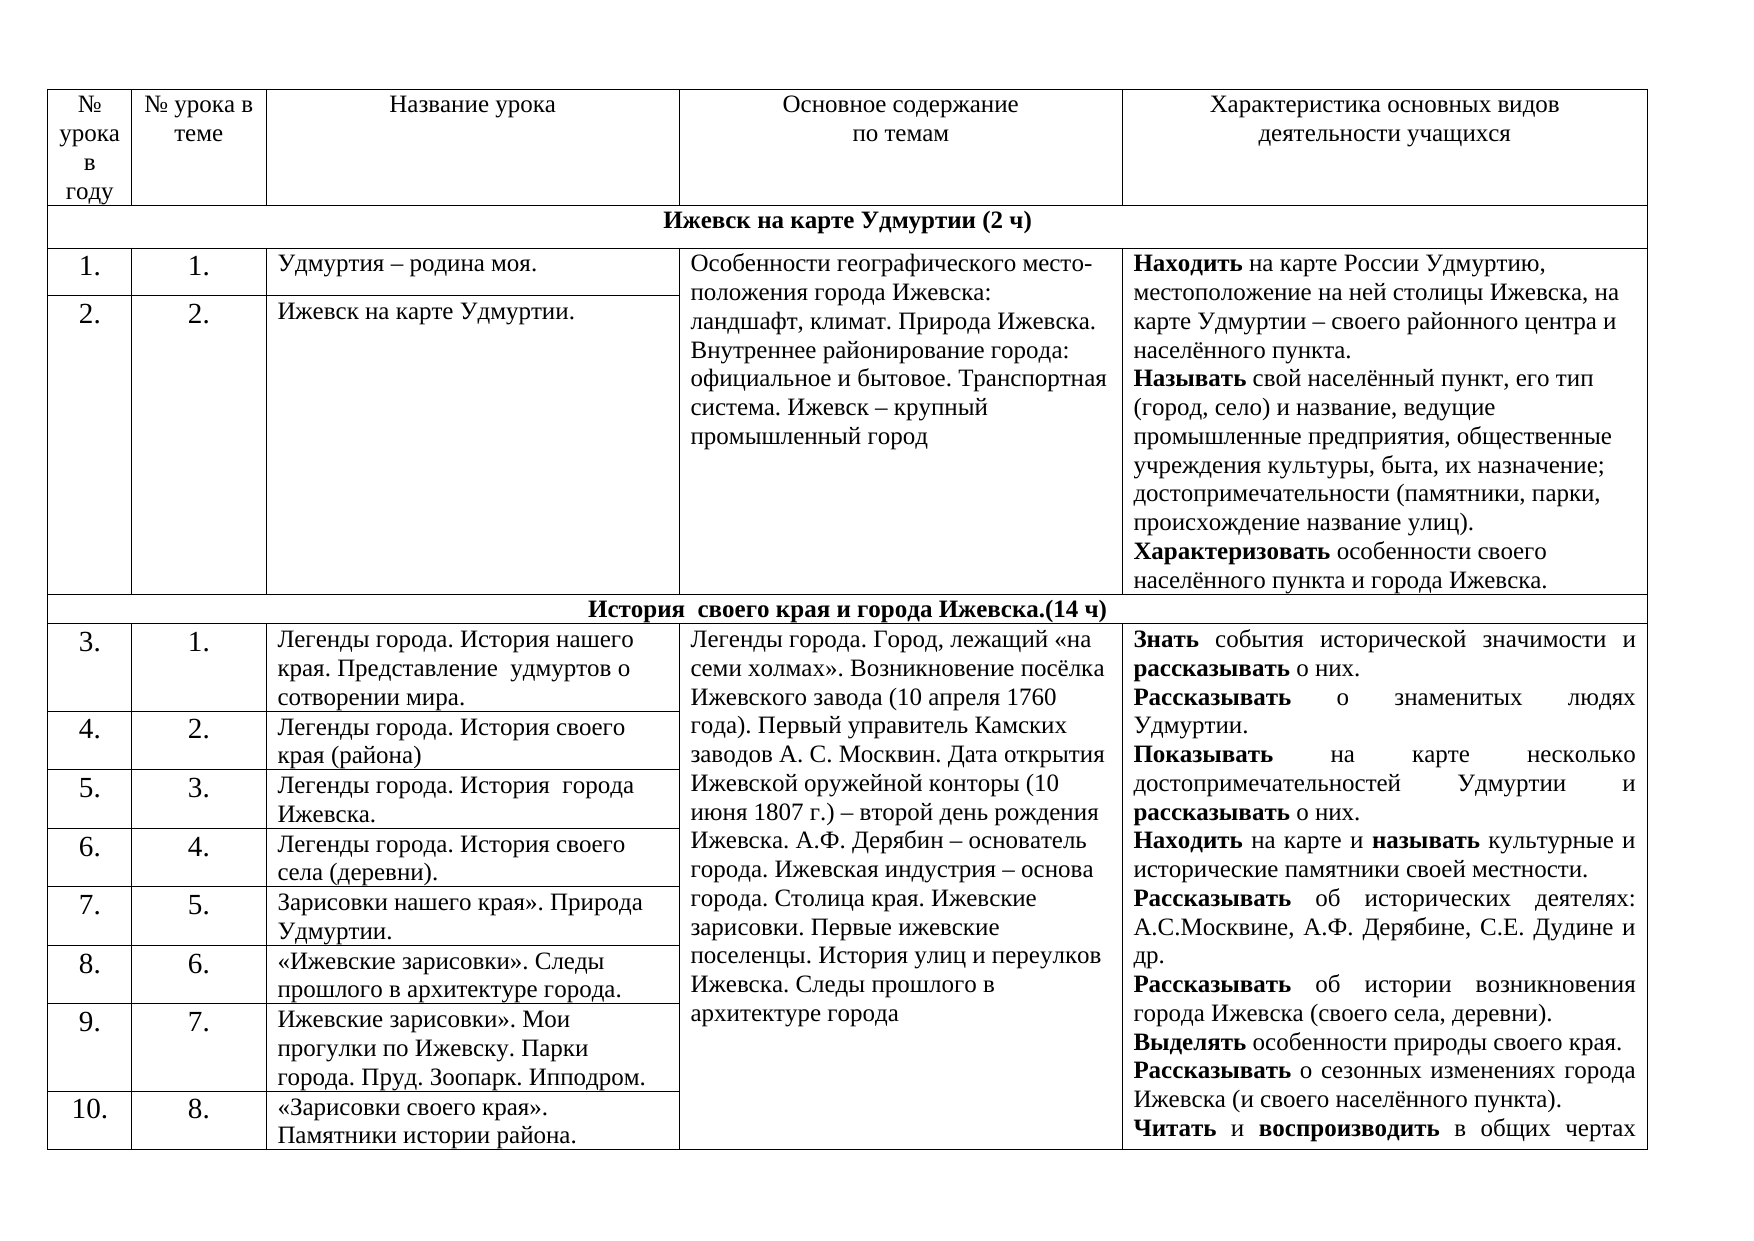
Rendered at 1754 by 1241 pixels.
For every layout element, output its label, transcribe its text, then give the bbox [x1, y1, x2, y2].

table_cell 6. [48, 829, 131, 886]
table_header Характеристика основных видов деятельности учащихся [1123, 90, 1647, 204]
table_cell Ижевские зарисовки». Мои прогулки по Ижевску. Парки города. Пруд. Зоопарк. Ипподром. [267, 1004, 679, 1091]
table_cell «Зарисовки своего края». Памятники истории района. [267, 1092, 679, 1149]
table_header Основное содержание по темам [680, 90, 1122, 204]
table_cell 2. [48, 296, 131, 593]
table_cell Находить на карте России Удмуртию, местоположение на ней столицы Ижевска, на карте Удмуртии – своего районного центра и населённого пункта. Называть свой населённый пункт, его тип (город, село) и название, ведущие промышленные предприятия, общественные учреждения культуры, быта, их назначение; достопримечательности (памятники, парки, происхождение название улиц). Характеризовать особенности своего населённого пункта и города Ижевска. [1123, 249, 1647, 593]
table_header № урока в году [48, 90, 131, 204]
table_cell Удмуртия – родина моя. [267, 249, 679, 295]
table_cell 5. [132, 887, 266, 945]
table_cell Легенды города. История своего села (деревни). [267, 829, 679, 886]
table_header Название урока [267, 90, 679, 204]
table_cell 1. [132, 249, 266, 295]
table_cell Ижевск на карте Удмуртии (2 ч) [48, 206, 1647, 247]
table_cell 4. [48, 712, 131, 769]
table_cell 7. [48, 887, 131, 945]
table_cell 3. [48, 624, 131, 711]
table_cell 3. [132, 770, 266, 828]
table_cell «Ижевские зарисовки». Следы прошлого в архитектуре города. [267, 946, 679, 1003]
table_cell Легенды города. История города Ижевска. [267, 770, 679, 828]
table_cell 4. [132, 829, 266, 886]
table_header № урока в теме [132, 90, 266, 204]
table_cell 10. [48, 1092, 131, 1149]
table_cell 2. [132, 296, 266, 593]
table_cell 6. [132, 946, 266, 1003]
table_cell Легенды города. История своего края (района) [267, 712, 679, 769]
table_cell История своего края и города Ижевска.(14 ч) [48, 595, 1647, 623]
table_cell 1. [132, 624, 266, 711]
table_cell Легенды города. История нашего края. Представление удмуртов о сотворении мира. [267, 624, 679, 711]
table_cell Ижевск на карте Удмуртии. [267, 296, 679, 593]
table_cell 8. [132, 1092, 266, 1149]
table_cell 9. [48, 1004, 131, 1091]
table_cell 7. [132, 1004, 266, 1091]
table_cell Зарисовки нашего края». Природа Удмуртии. [267, 887, 679, 945]
table_cell Легенды города. Город, лежащий «на семи холмах». Возникновение посёлка Ижевского завода (10 апреля 1760 года). Первый управитель Камских заводов А. С. Москвин. Дата открытия Ижевской оружейной конторы (10 июня 1807 г.) – второй день рождения Ижевска. А.Ф. Дерябин – основатель города. Ижевская индустрия – основа города. Столица края. Ижевские зарисовки. Первые ижевские поселенцы. История улиц и переулков Ижевска. Следы прошлого в архитектуре города [680, 624, 1122, 1149]
table_cell 8. [48, 946, 131, 1003]
table_cell Знать события исторической значимости и рассказывать о них. Рассказывать о знаменитых людях Удмуртии. Показывать на карте несколько достопримечательностей Удмуртии и рассказывать о них. Находить на карте и называть культурные и исторические памятники своей местности. Рассказывать об исторических деятелях: А.С.Москвине, А.Ф. Дерябине, С.Е. Дудине и др. Рассказывать об истории возникновения города Ижевска (своего села, деревни). Выделять особенности природы своего края. Рассказывать о сезонных изменениях города Ижевска (и своего населённого пункта). Читать и воспроизводить в общих чертах план постройки города Ижевска (своего села, деревни). Различать герб и флаг города Ижевска ( своего района). Называть, что обозначают символы на флаге и гербе города Ижевска (своего района). Понимать термины «туризм», «турист». Объяснять, почему называют Ижевск – город – завод. [1123, 624, 1647, 1149]
table_cell 2. [132, 712, 266, 769]
table_cell 1. [48, 249, 131, 295]
table_cell Особенности географического местоположения города Ижевска: ландшафт, климат. Природа Ижевска. Внутреннее районирование города: официальное и бытовое. Транспортная система. Ижевск – крупный промышленный город [680, 249, 1122, 593]
table_cell 5. [48, 770, 131, 828]
